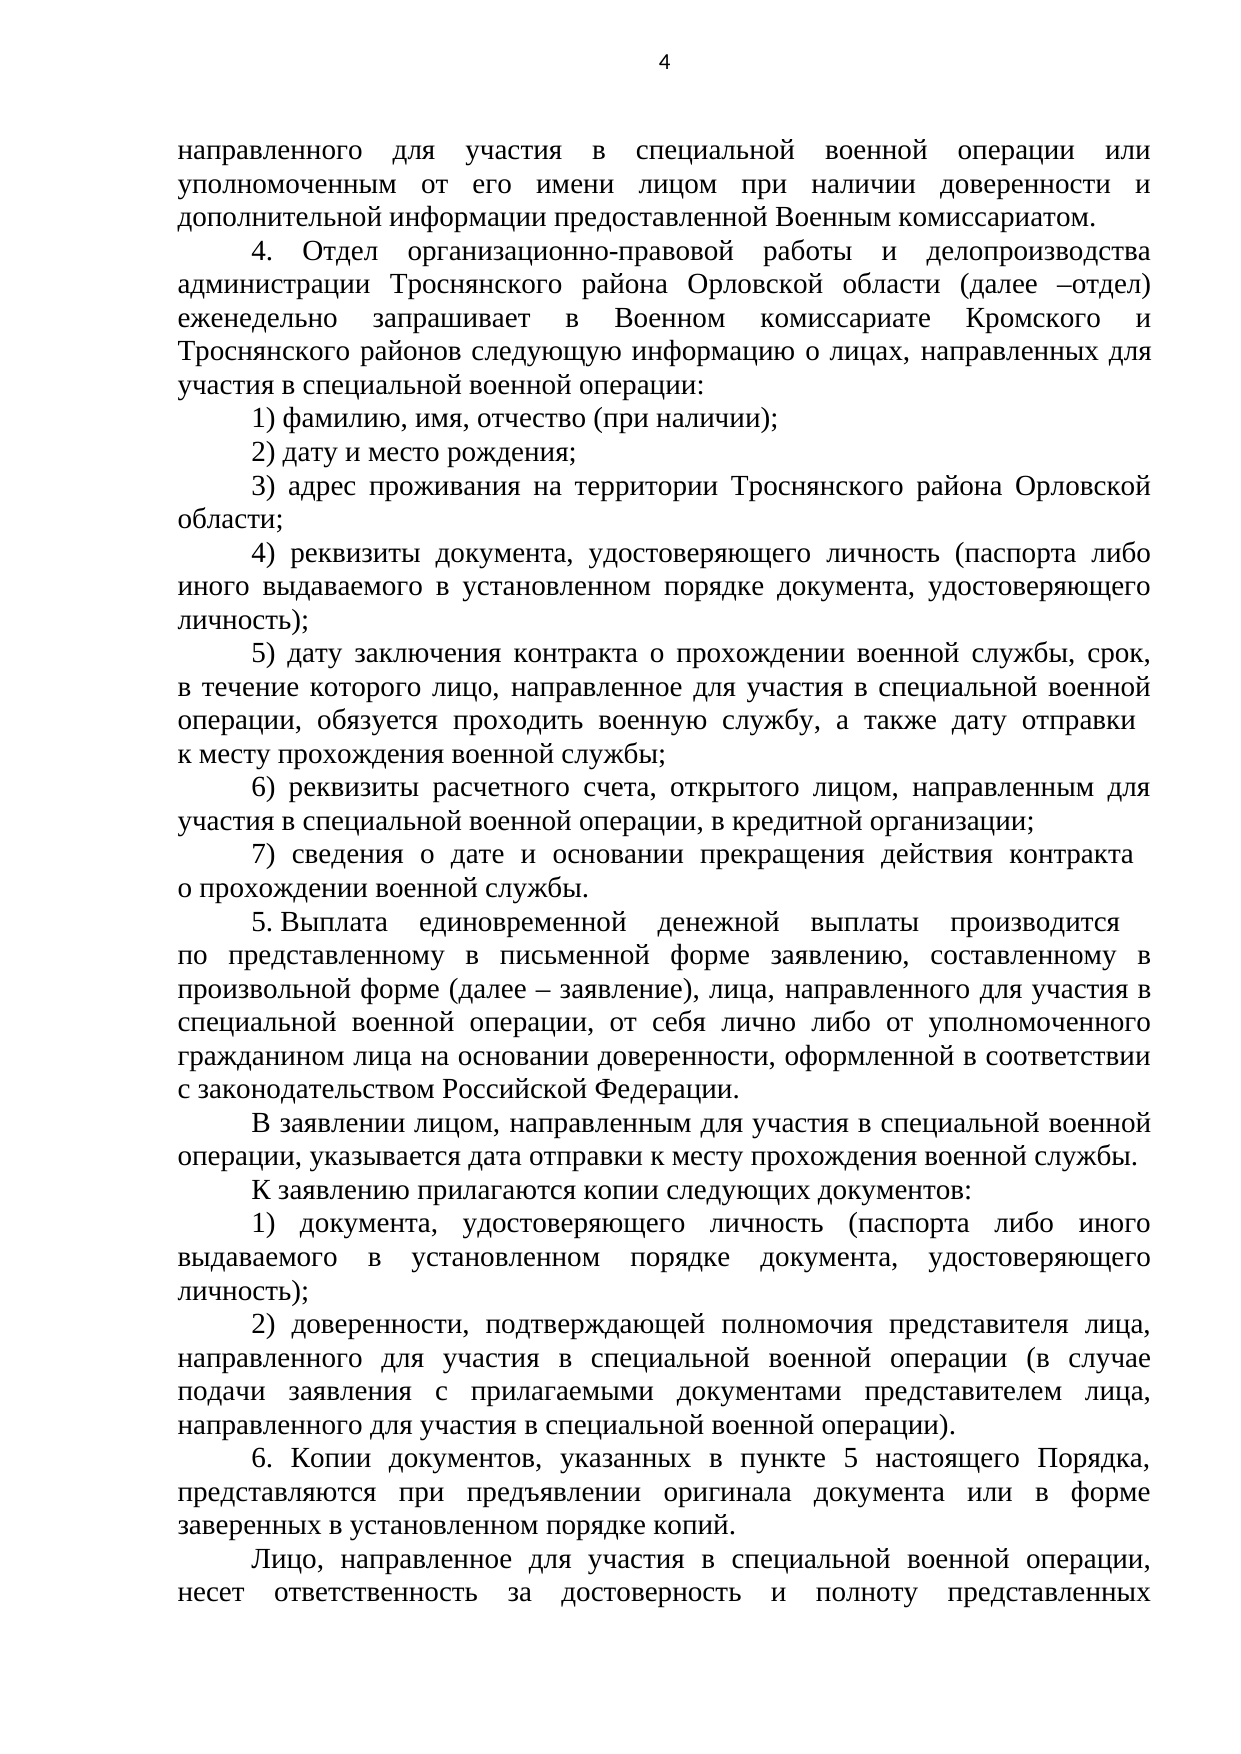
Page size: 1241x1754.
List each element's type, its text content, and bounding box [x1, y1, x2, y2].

text 3) адрес проживания на территории Троснянского района Орловской области; [177, 468, 1152, 535]
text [177, 132, 1152, 233]
text 6) реквизиты расчетного счета, открытого лицом, направленным для участия в специальной военной операции, в кредитной организации; [177, 769, 1152, 837]
text 4) реквизиты документа, удостоверяющего личность (паспорта либо иного выдаваемого в установленном порядке документа, удостоверяющего личность); [177, 535, 1152, 635]
text 2) доверенности, подтверждающей полномочия представителя лица, направленного для участия в специальной военной операции (в случае подачи заявления с прилагаемыми документами представителем лица, направленного для участия в специальной военной операции). [177, 1306, 1152, 1440]
text 4. Отдел организационно-правовой работы и делопроизводства администрации Троснянского района Орловской области (далее –отдел) еженедельно запрашивает в Военном комиссариате Кромского и Троснянского районов следующую информацию о лицах, направленных для участия в специальной военной операции: [177, 233, 1152, 401]
text 6. Копии документов, указанных в пункте 5 настоящего Порядка, представляются при предъявлении оригинала документа или в форме заверенных в установленном порядке копий. [177, 1440, 1152, 1541]
text 1) фамилию, имя, отчество (при наличии); [177, 401, 1152, 434]
text 1) документа, удостоверяющего личность (паспорта либо иного выдаваемого в установленном порядке документа, удостоверяющего личность); [177, 1206, 1152, 1306]
text 5) дату заключения контракта о прохождении военной службы, срок, в течение которого лицо, направленное для участия в специальной военной операции, обязуется проходить военную службу, а также дату отправки к месту прохождения военной службы; [177, 635, 1152, 769]
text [177, 1541, 1152, 1608]
text В заявлении лицом, направленным для участия в специальной военной операции, указывается дата отправки к месту прохождения военной службы. [177, 1105, 1152, 1172]
text К заявлению прилагаются копии следующих документов: [177, 1172, 1152, 1206]
text 7) сведения о дате и основании прекращения действия контракта о прохождении военной службы. [177, 837, 1152, 904]
text 5. Выплата единовременной денежной выплаты производится по представленному в письменной форме заявлению, составленному в произвольной форме (далее – заявление), лица, направленного для участия в специальной военной операции, от себя лично либо от уполномоченного гражданином лица на основании доверенности, оформленной в соответствии с законодательством Российской Федерации. [177, 904, 1152, 1105]
text 2) дату и место рождения; [177, 434, 1152, 468]
